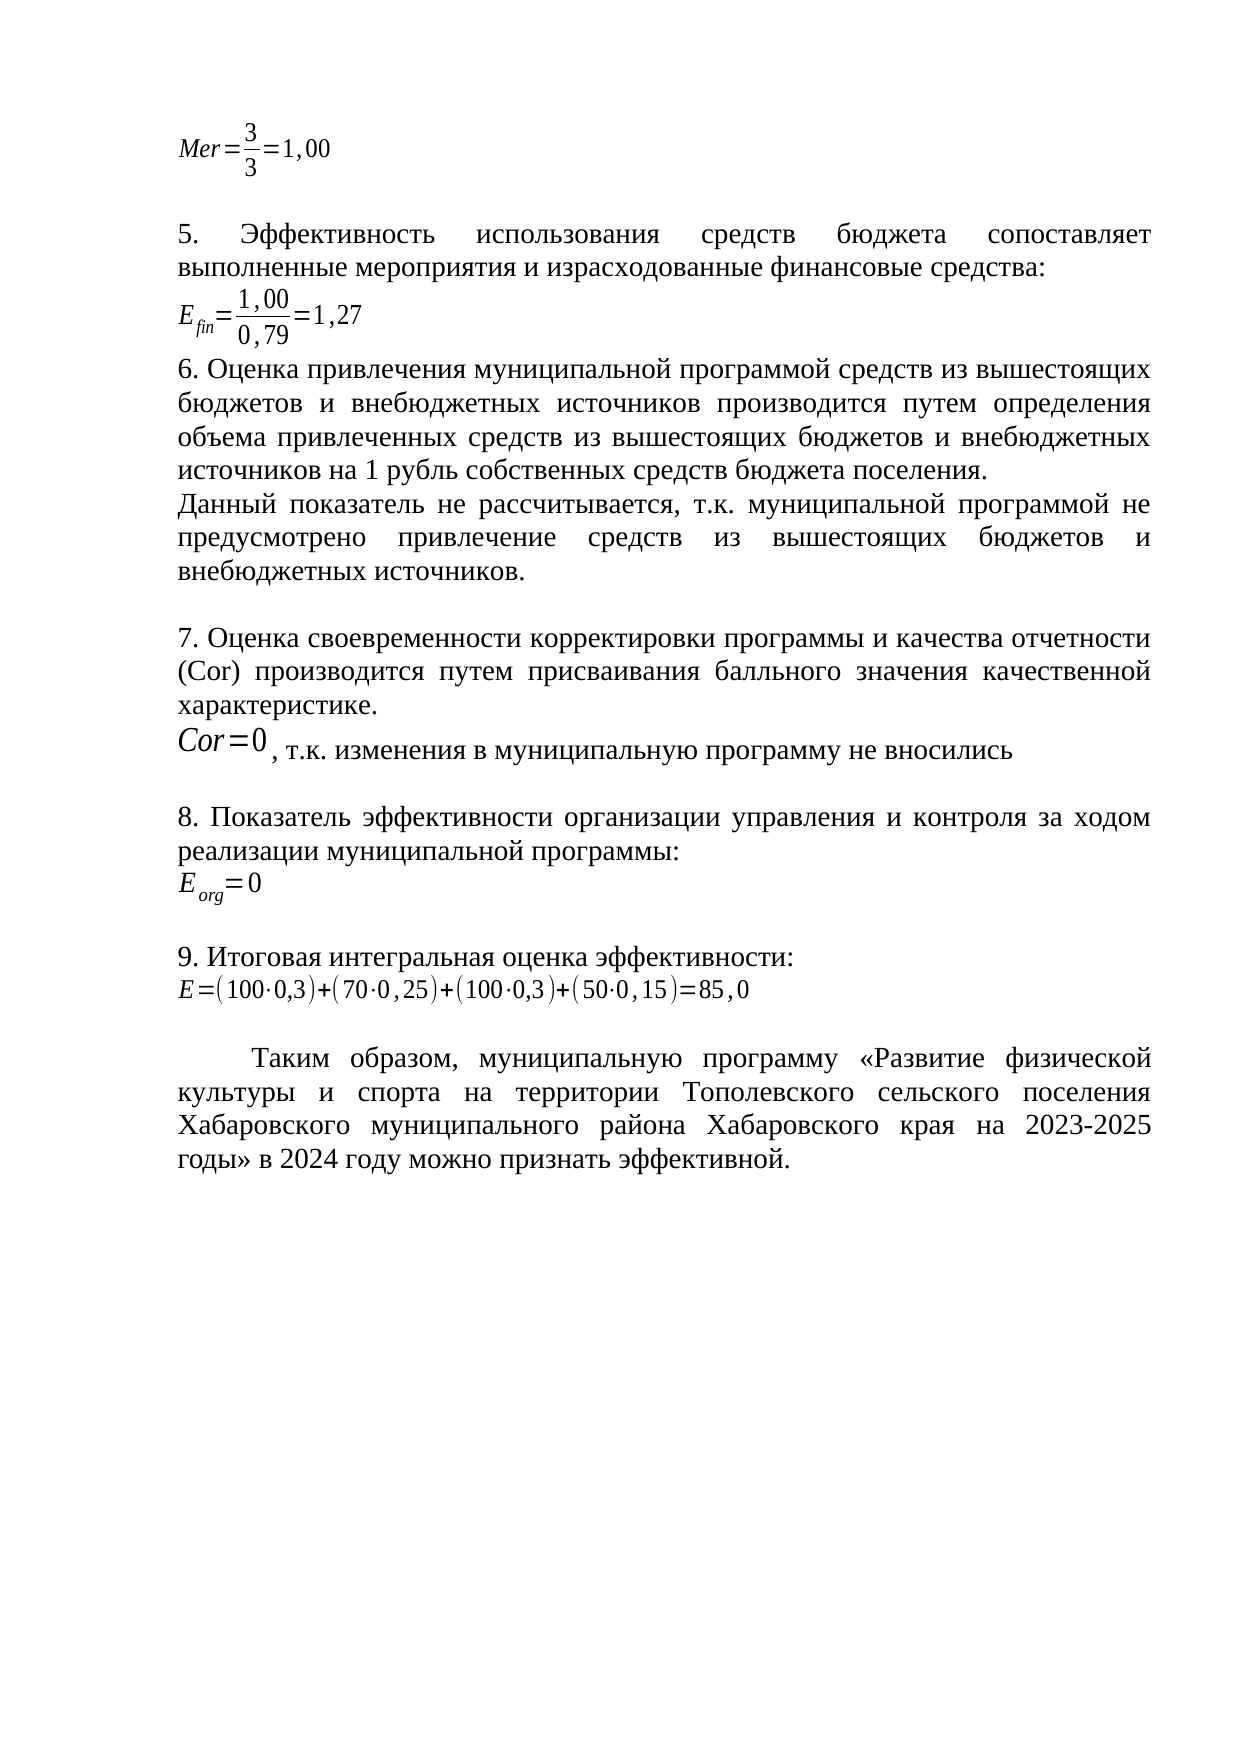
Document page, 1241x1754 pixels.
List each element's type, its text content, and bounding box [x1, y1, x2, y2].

text 7. Оценка своевременности корректировки программы и качества отчетности (Cor) производится путем присваивания балльного значения качественной характеристике. [177, 620, 1152, 721]
text Таким образом, муниципальную программу «Развитие физической культуры и спорта на территории Тополевского сельского поселения Хабаровского муниципального района Хабаровского края на 2023-2025 годы» в 2024 году можно признать эффективной. [177, 1040, 1152, 1174]
text 5. Эффективность использования средств бюджета сопоставляет выполненные мероприятия и израсходованные финансовые средства: [177, 216, 1152, 283]
text 9. Итоговая интегральная оценка эффективности: [177, 939, 1152, 973]
text , т.к. изменения в муниципальную программу не вносились [177, 721, 1152, 766]
text 6. Оценка привлечения муниципальной программой средств из вышестоящих бюджетов и внебюджетных источников производится путем определения объема привлеченных средств из вышестоящих бюджетов и внебюджетных источников на 1 рубль собственных средств бюджета поселения. [177, 352, 1152, 486]
text 8. Показатель эффективности организации управления и контроля за ходом реализации муниципальной программы: [177, 799, 1152, 866]
text Данный показатель не рассчитывается, т.к. муниципальной программой не предусмотрено привлечение средств из вышестоящих бюджетов и внебюджетных источников. [177, 486, 1152, 586]
